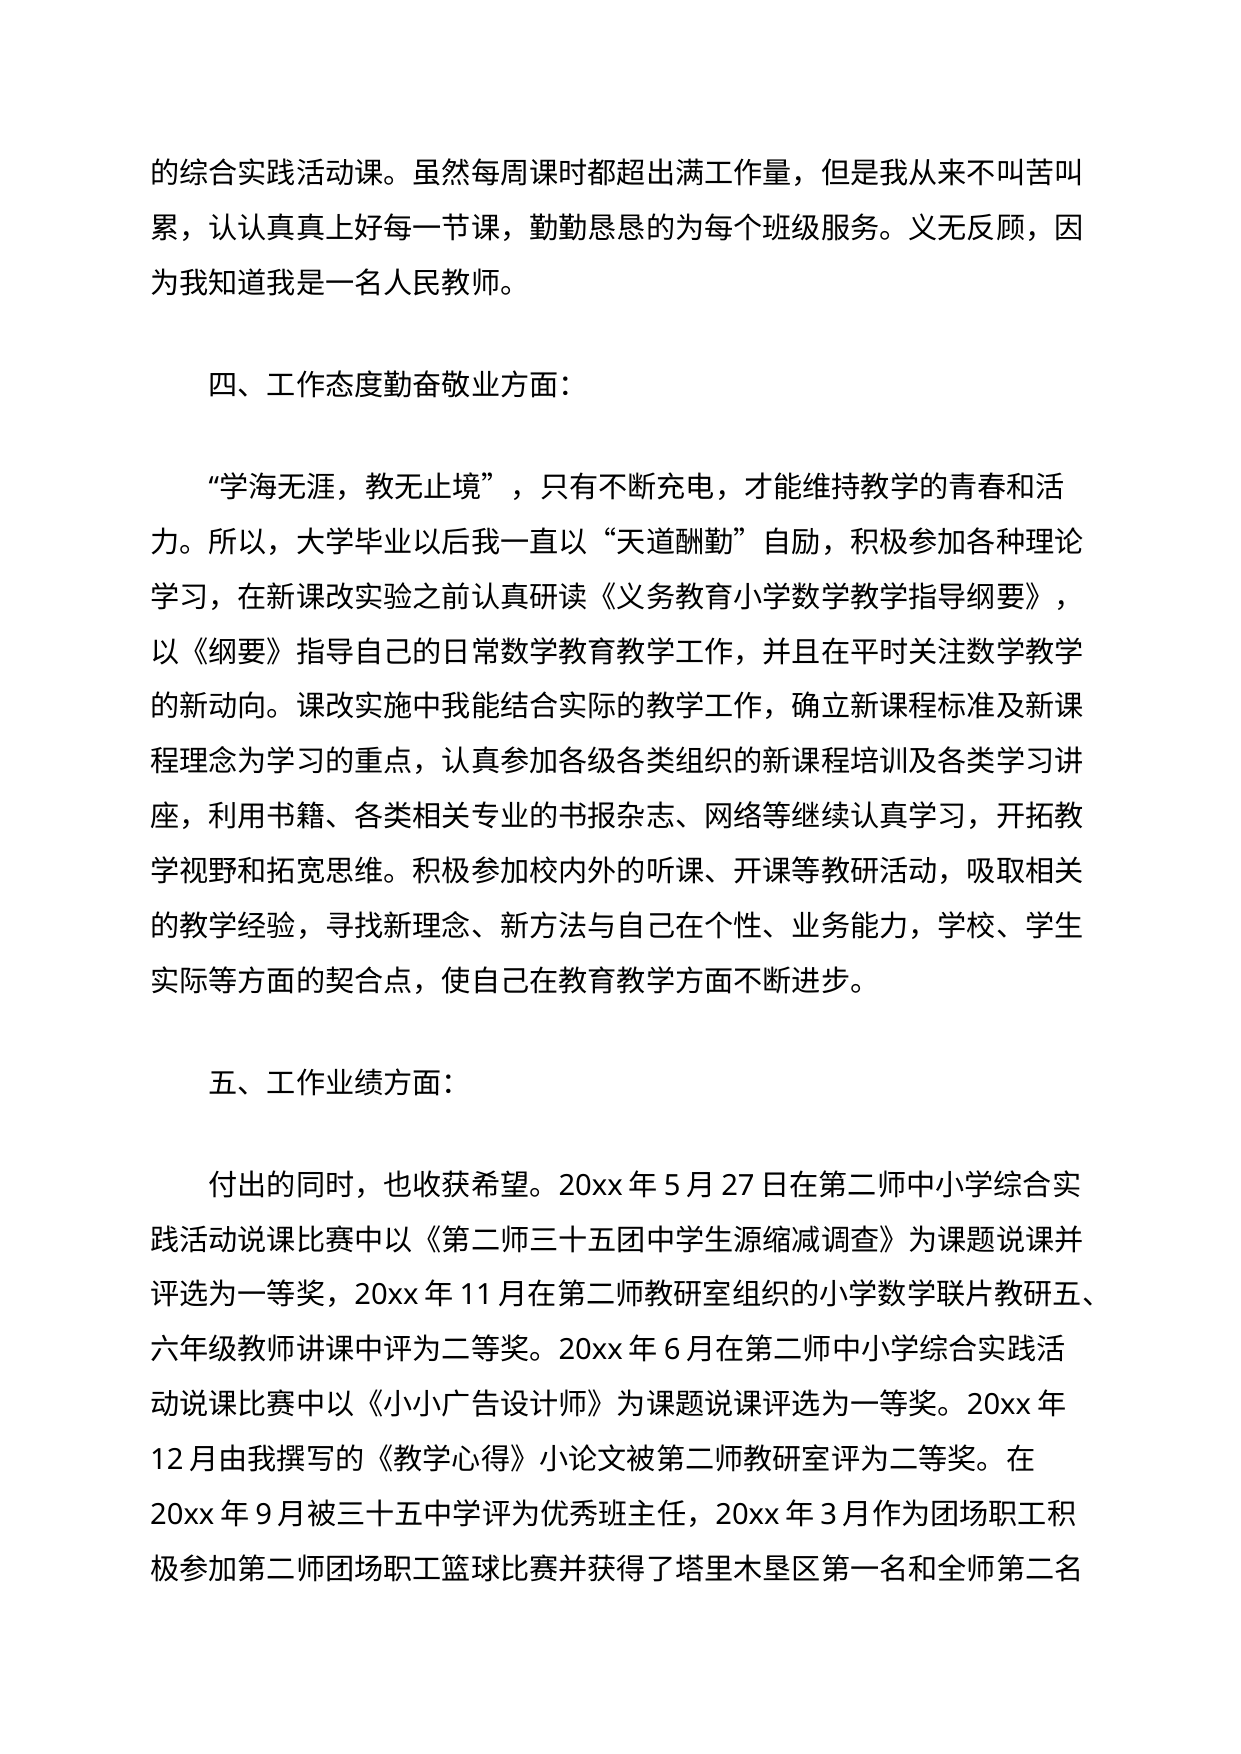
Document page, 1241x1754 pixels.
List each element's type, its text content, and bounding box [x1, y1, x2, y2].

text “学海无涯，教无止境”，只有不断充电，才能维持教学的青春和活力。所以，大学毕业以后我一直以“天道酬勤”自励，积极参加各种理论学习，在新课改实验之前认真研读《义务教育小学数学教学指导纲要》，以《纲要》指导自己的日常数学教育教学工作，并且在平时关注数学教学的新动向。课改实施中我能结合实际的教学工作，确立新课程标准及新课程理念为学习的重点，认真参加各级各类组织的新课程培训及各类学习讲座，利用书籍、各类相关专业的书报杂志、网络等继续认真学习，开拓教学视野和拓宽思维。积极参加校内外的听课、开课等教研活动，吸取相关的教学经验，寻找新理念、新方法与自己在个性、业务能力，学校、学生实际等方面的契合点，使自己在教育教学方面不断进步。 [150, 463, 1090, 1000]
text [150, 1161, 1090, 1588]
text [150, 150, 1090, 302]
text 五、工作业绩方面： [150, 1059, 1090, 1102]
text 四、工作态度勤奋敬业方面： [150, 362, 1090, 404]
